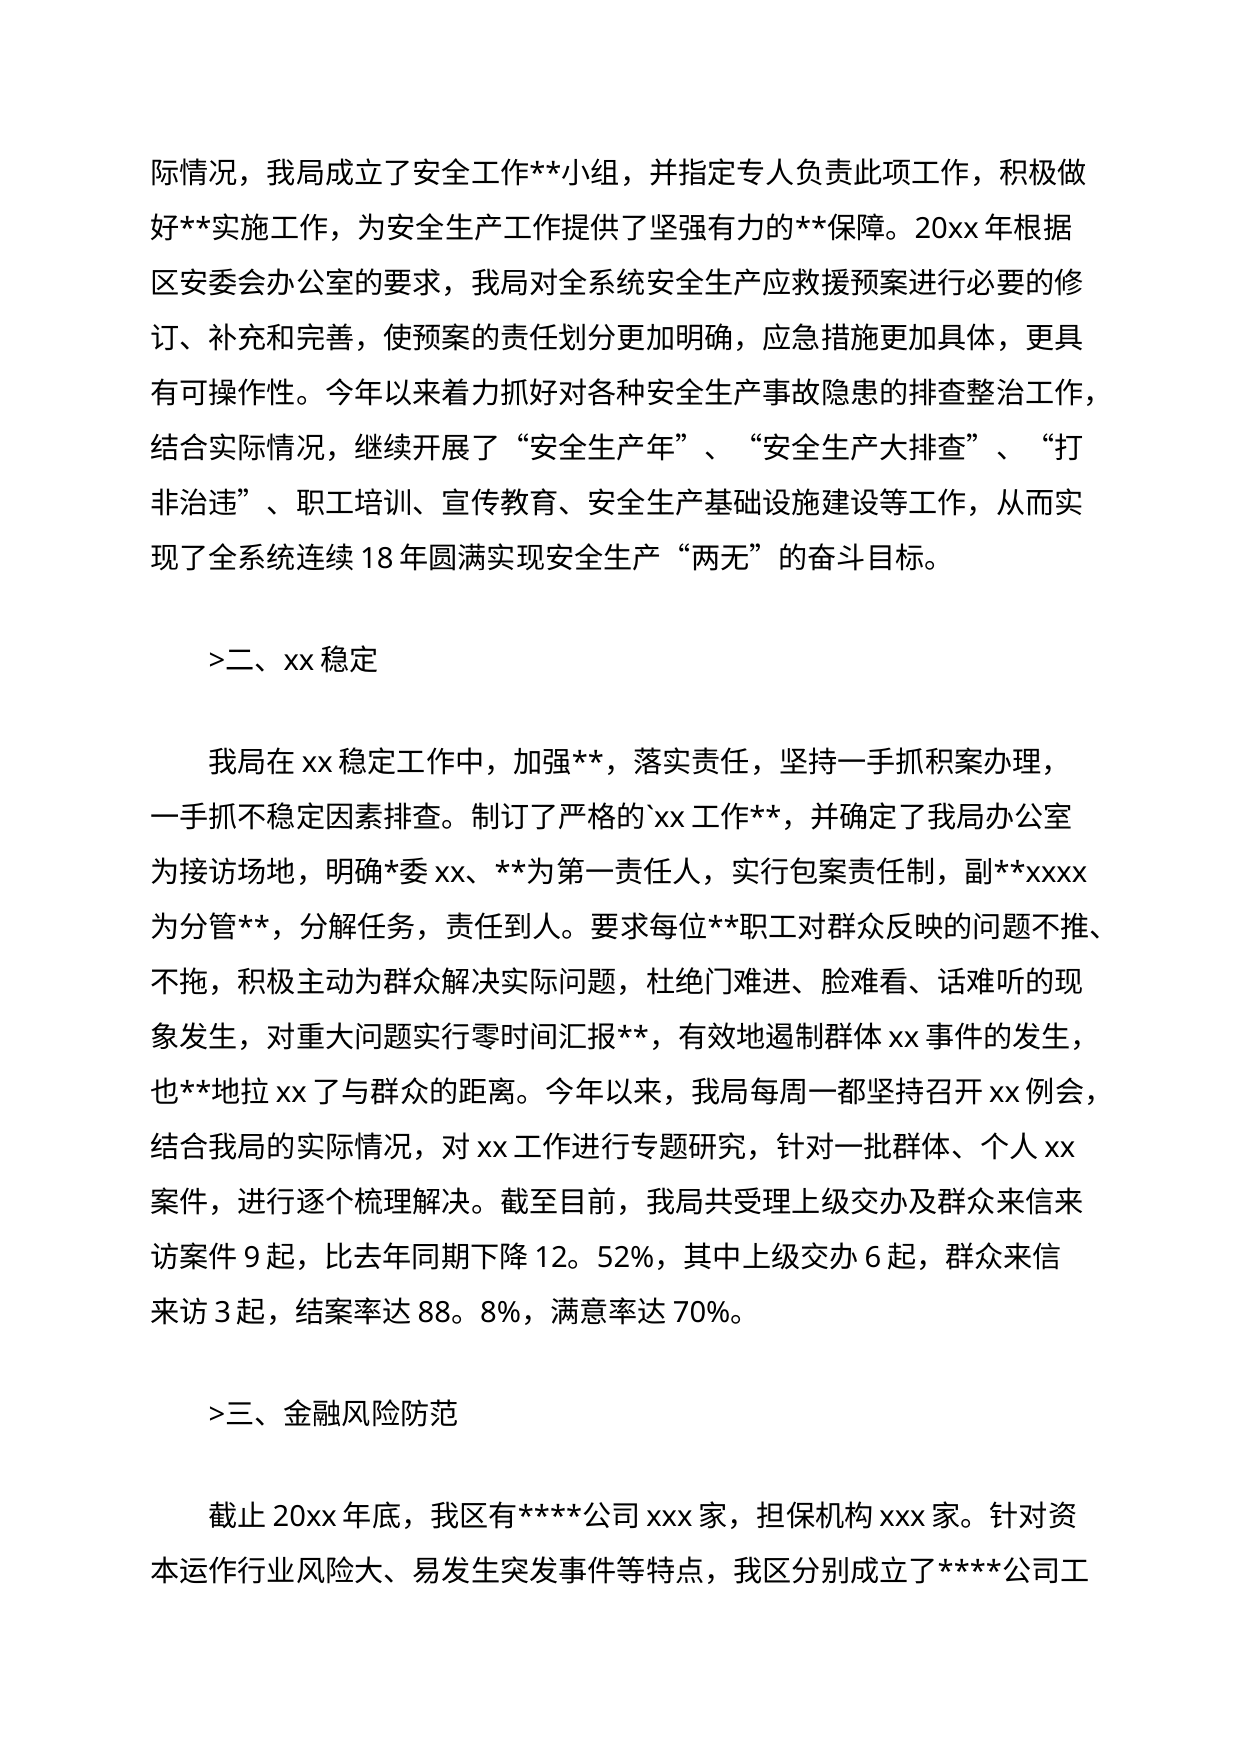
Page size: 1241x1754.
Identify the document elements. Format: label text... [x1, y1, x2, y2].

text >二、xx稳定 [150, 636, 1090, 679]
text 我局在xx稳定工作中，加强**，落实责任，坚持一手抓积案办理，一手抓不稳定因素排查。制订了严格的`xx工作**，并确定了我局办公室为接访场地，明确*委xx、**为第一责任人，实行包案责任制，副**xxxx为分管**，分解任务，责任到人。要求每位**职工对群众反映的问题不推、不拖，积极主动为群众解决实际问题，杜绝门难进、脸难看、话难听的现象发生，对重大问题实行零时间汇报**，有效地遏制群体xx事件的发生，也**地拉xx了与群众的距离。今年以来，我局每周一都坚持召开xx例会，结合我局的实际情况，对xx工作进行专题研究，针对一批群体、个人xx案件，进行逐个梳理解决。截至目前，我局共受理上级交办及群众来信来访案件9起，比去年同期下降12。52%，其中上级交办6起，群众来信来访3起，结案率达88。8%，满意率达70%。 [150, 738, 1090, 1331]
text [150, 1492, 1090, 1589]
text >三、金融风险防范 [150, 1390, 1090, 1433]
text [150, 150, 1090, 577]
